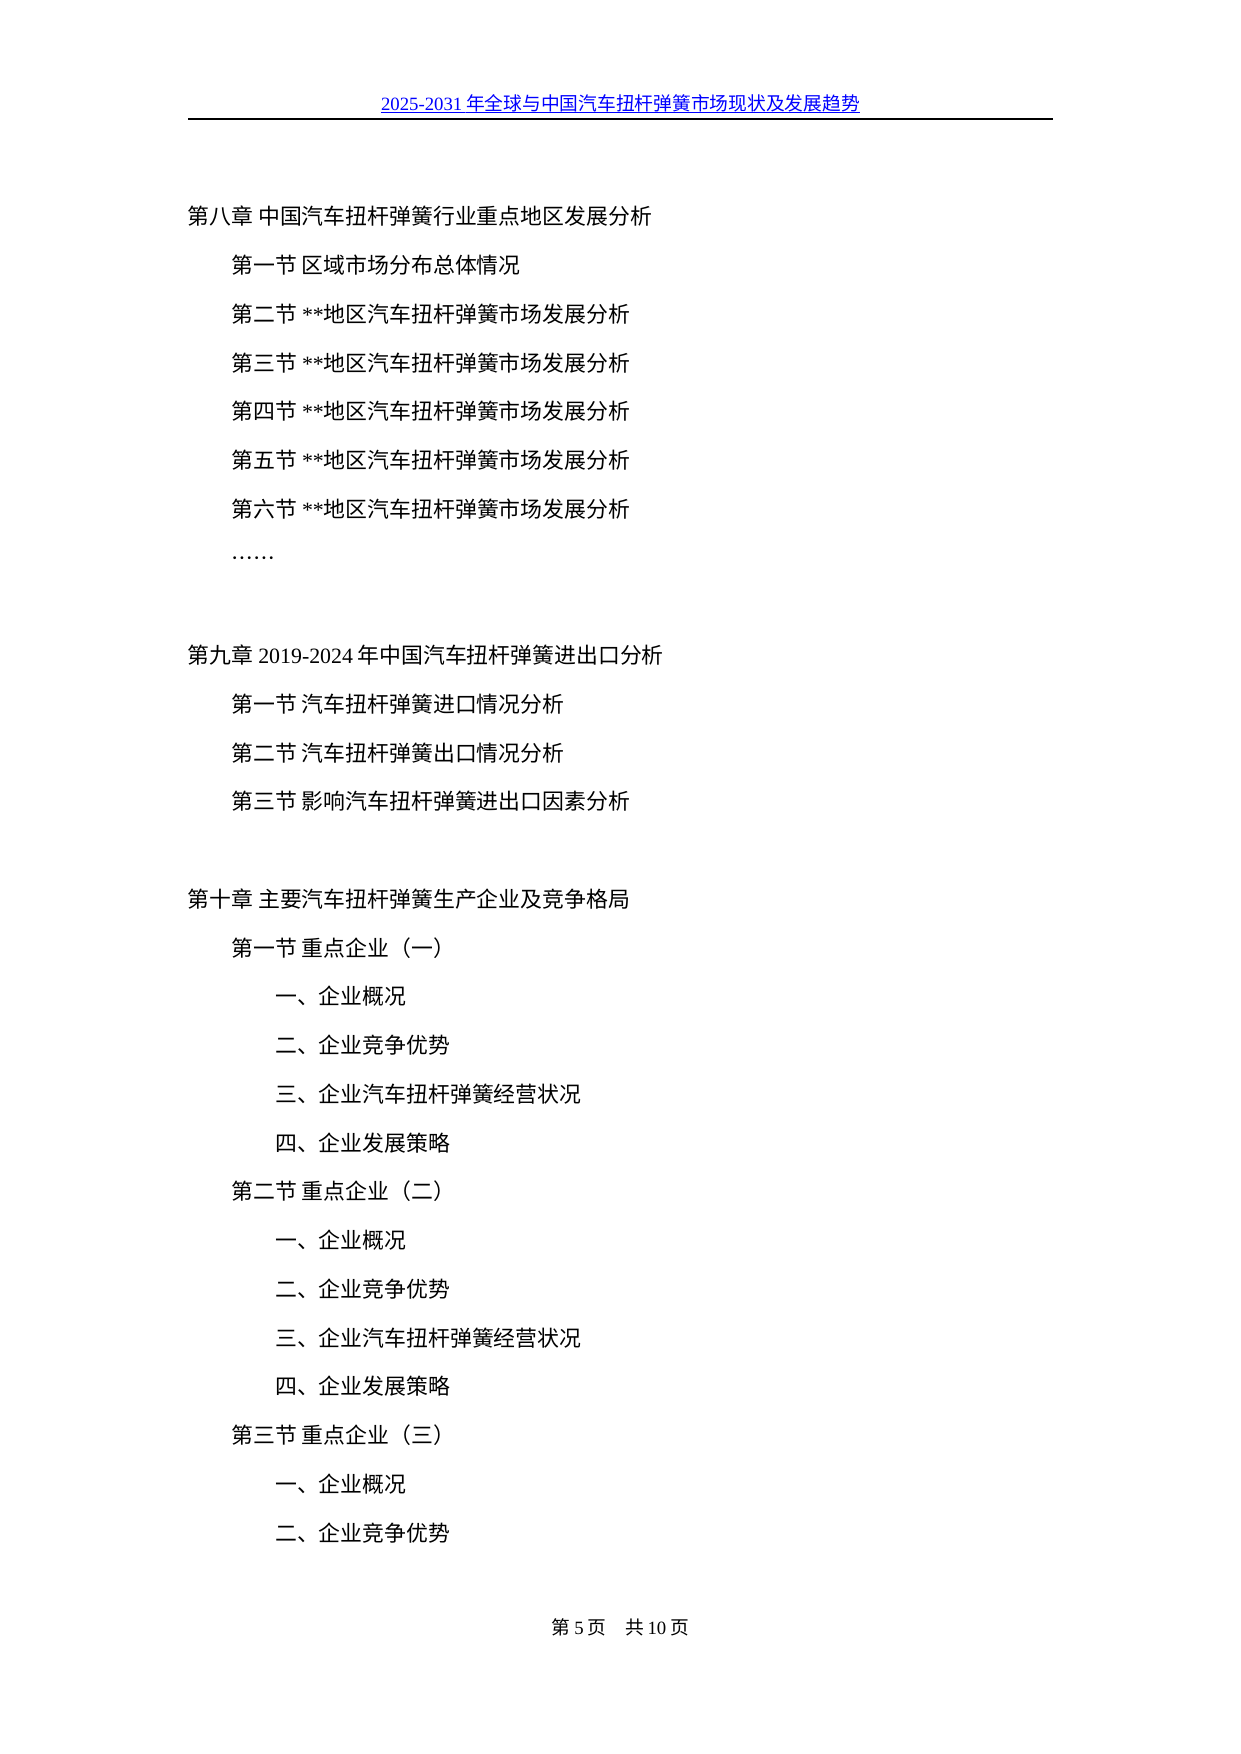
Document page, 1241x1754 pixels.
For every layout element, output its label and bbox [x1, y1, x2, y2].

text [187, 150, 1053, 1548]
